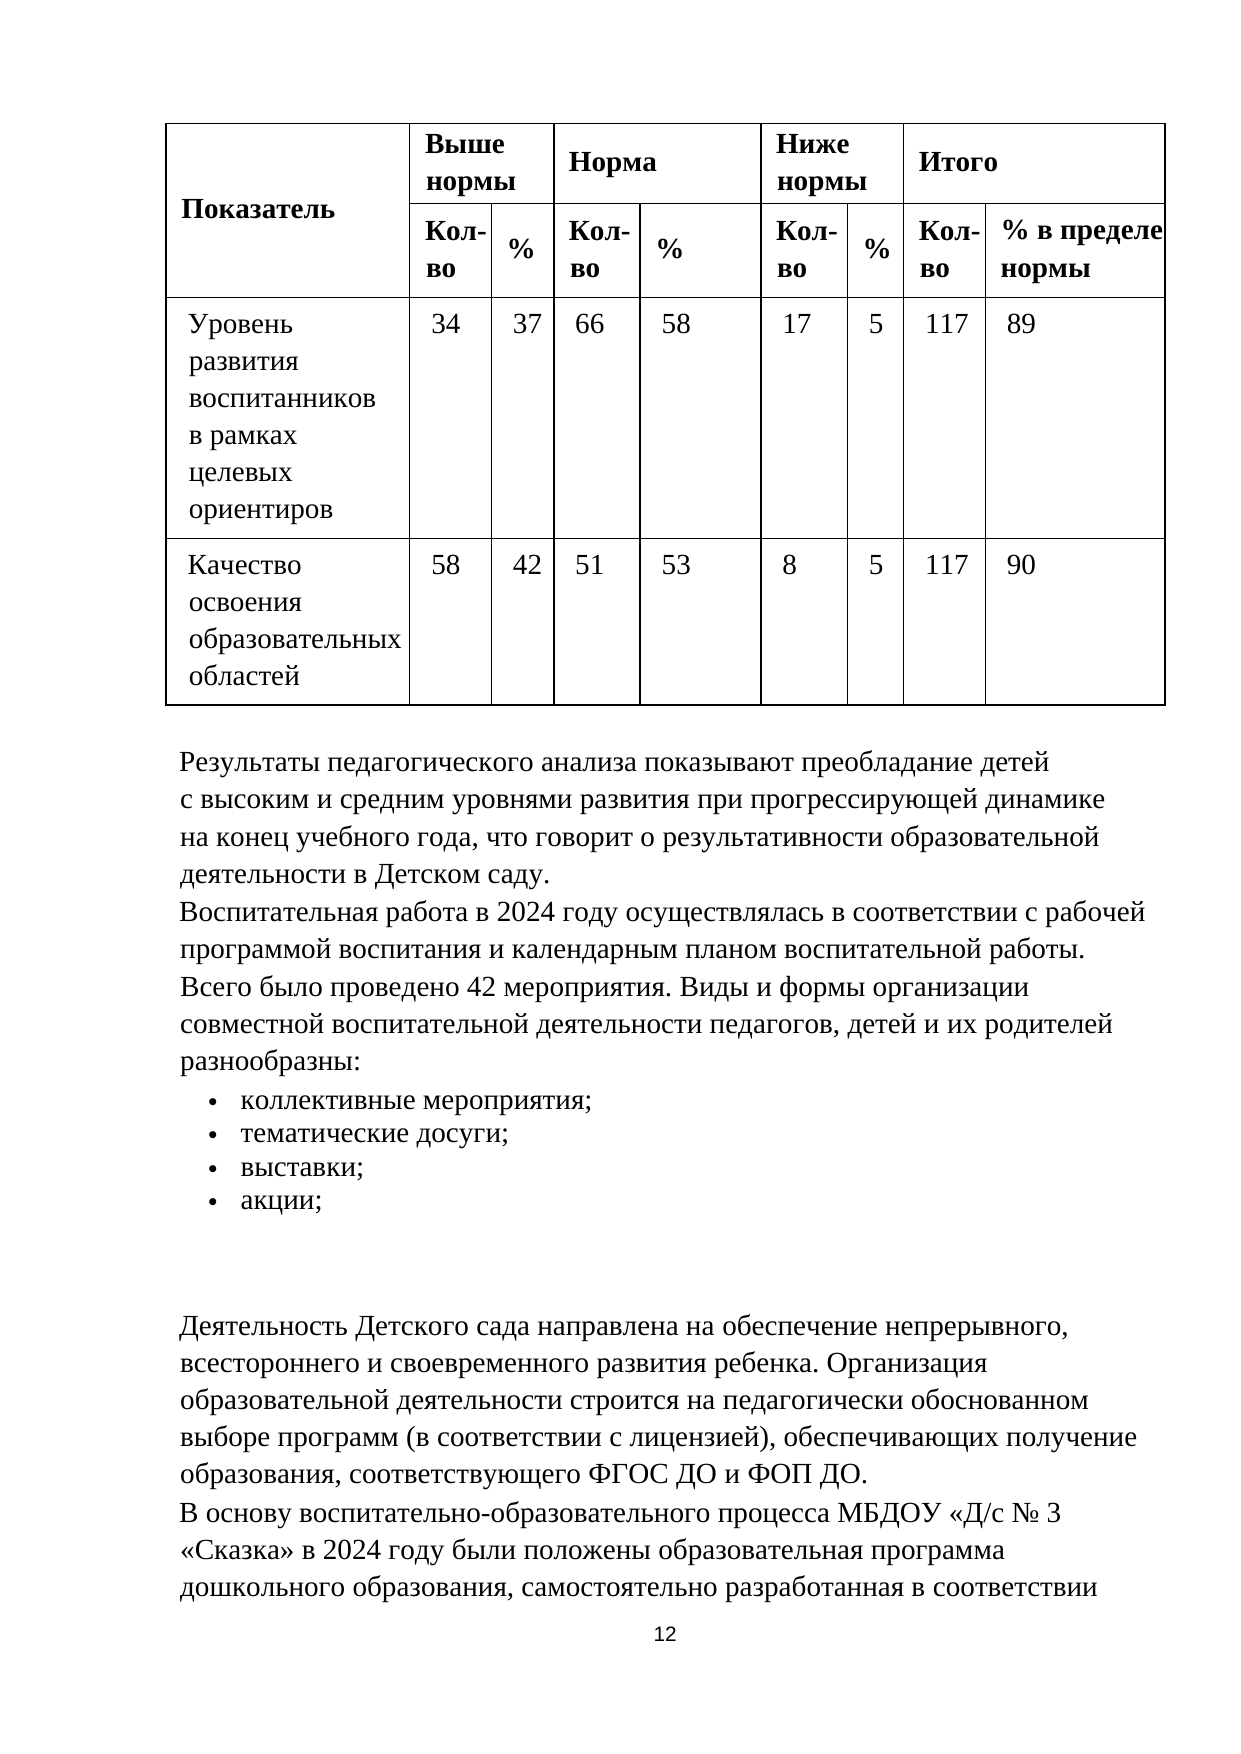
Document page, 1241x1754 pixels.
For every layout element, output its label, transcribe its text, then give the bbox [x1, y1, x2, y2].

table_cell 37 [492, 298, 553, 537]
table_cell 90 [986, 539, 1164, 704]
table_cell % [641, 204, 760, 296]
table_cell 51 [555, 539, 639, 704]
table_cell Уровень развития воспитанников в рамках целевых ориентиров [167, 298, 409, 537]
table_cell 66 [555, 298, 639, 537]
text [179, 1495, 1164, 1603]
table_cell Кол-во [410, 204, 491, 296]
list акции; [209, 1182, 1145, 1216]
table_cell 89 [986, 298, 1164, 537]
table_cell Качество освоения образовательных областей [167, 539, 409, 704]
table_cell % [848, 204, 903, 296]
table_cell 42 [492, 539, 553, 704]
table_cell 117 [904, 539, 985, 704]
table_cell 5 [848, 298, 903, 537]
table_header Ниже нормы [762, 124, 903, 203]
table_header Показатель [167, 124, 409, 296]
table_header Выше нормы [410, 124, 553, 203]
table_cell 53 [641, 539, 760, 704]
text Воспитательная работа в 2024 году осуществлялась в соответствии с рабочей программой воспитания и календарным планом воспитательной работы. Всего было проведено 42 мероприятия. Виды и формы организации совместной воспитательной деятельности педагогов, детей и их родителей разнообразны: [179, 894, 1164, 1077]
table_cell Кол-во [555, 204, 639, 296]
table_cell Кол-во [904, 204, 985, 296]
table_cell 17 [762, 298, 847, 537]
list коллективные мероприятия; [209, 1082, 1145, 1115]
table_cell % [492, 204, 553, 296]
table_cell 117 [904, 298, 985, 537]
list выставки; [209, 1149, 1145, 1182]
table_cell 8 [762, 539, 847, 704]
table_header Норма [555, 124, 760, 203]
text Результаты педагогического анализа показывают преобладание детей с высоким и средним уровнями развития при прогрессирующей динамике на конец учебного года, что говорит о результативности образовательной деятельности в Детском саду. [179, 744, 1164, 889]
table_cell 34 [410, 298, 491, 537]
table_cell % в пределе нормы [986, 204, 1164, 296]
table_header Итого [904, 124, 1164, 203]
list тематические досуги; [209, 1115, 1145, 1149]
table_cell 58 [641, 298, 760, 537]
table_cell Кол-во [762, 204, 847, 296]
table_cell 5 [848, 539, 903, 704]
text Деятельность Детского сада направлена на обеспечение непрерывного, всестороннего и своевременного развития ребенка. Организация образовательной деятельности строится на педагогически обоснованном выборе программ (в соответствии с лицензией), обеспечивающих получение образования, соответствующего ФГОС ДО и ФОП ДО. [179, 1308, 1164, 1490]
table_cell 58 [410, 539, 491, 704]
